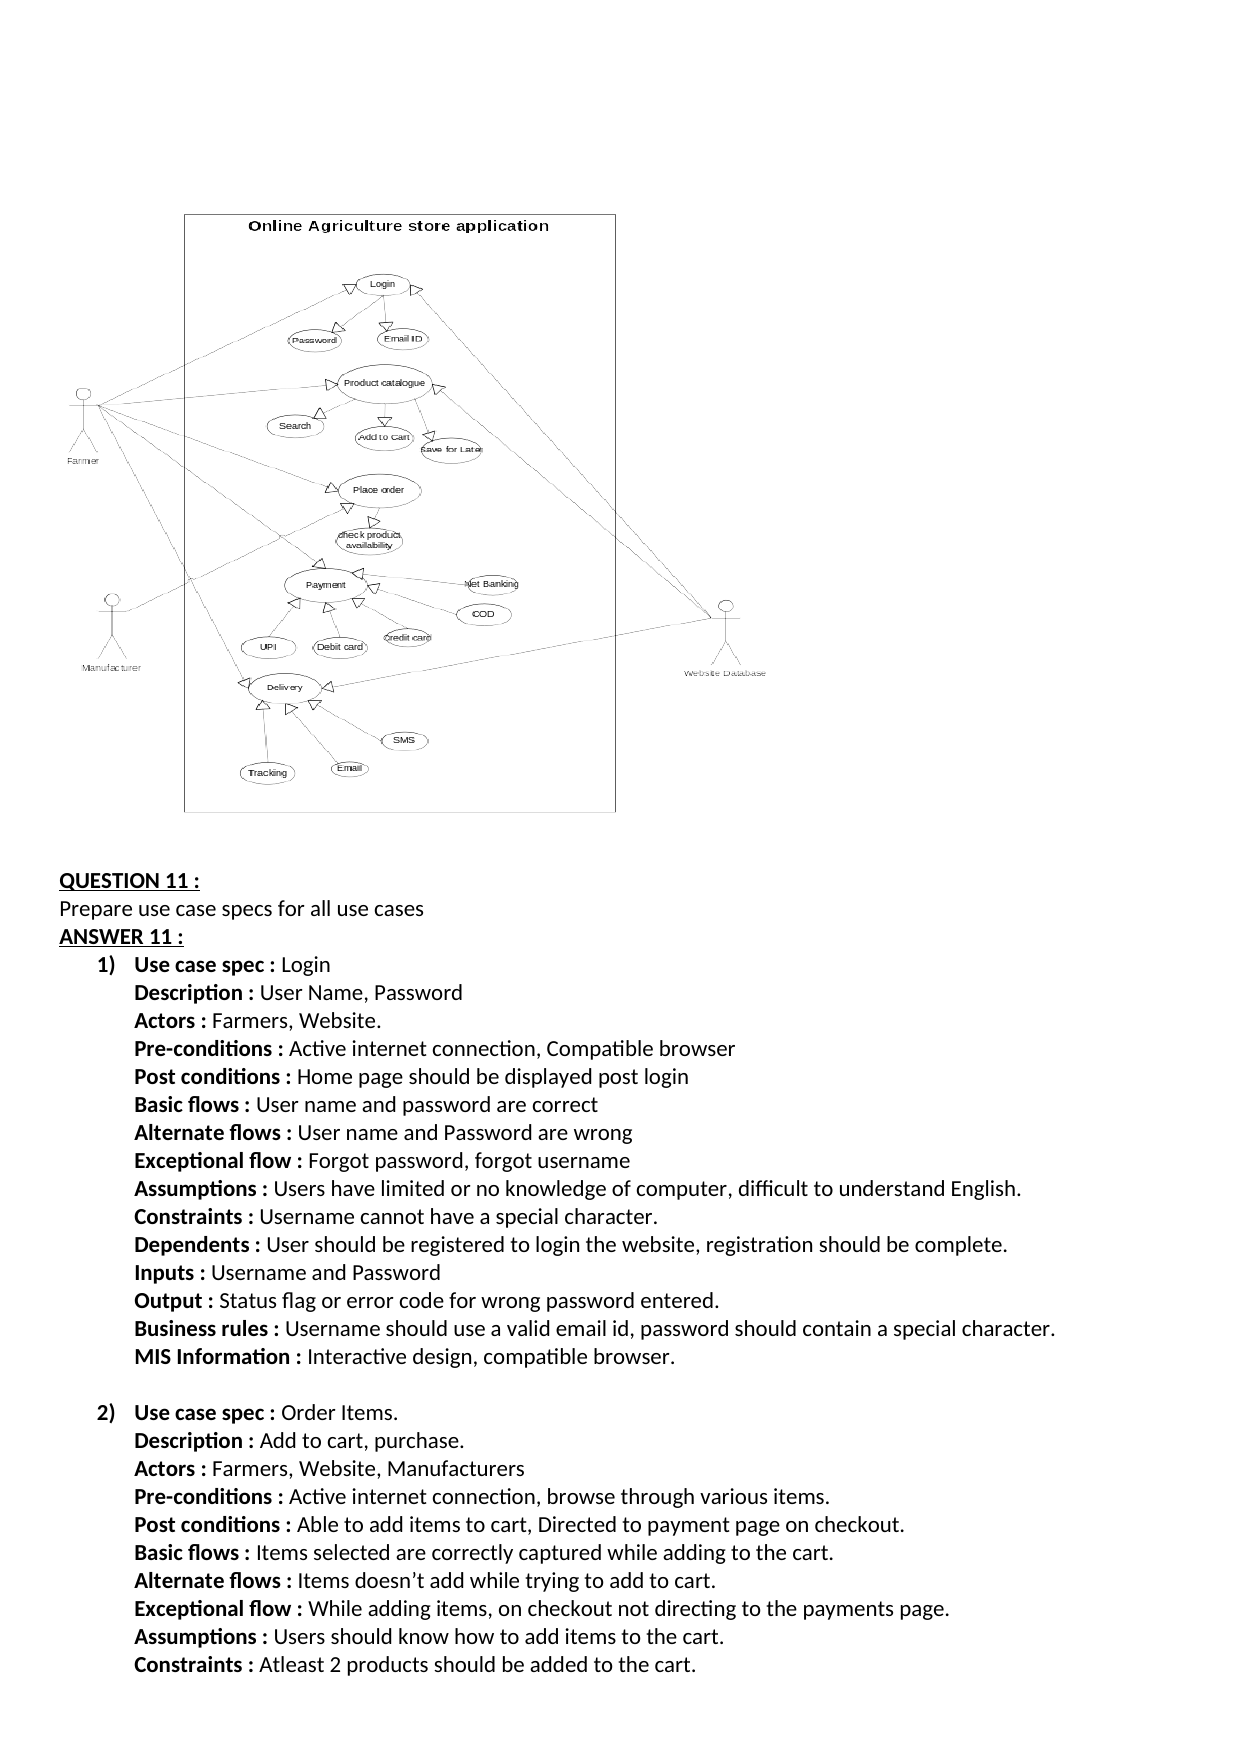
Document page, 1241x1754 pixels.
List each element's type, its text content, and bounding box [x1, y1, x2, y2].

text Exceptional flow : Forgot password, forgot username [134, 1146, 1181, 1174]
text Pre-conditions : Active internet connection, Compatible browser [134, 1034, 1181, 1062]
text Actors : Farmers, Website, Manufacturers [134, 1454, 1181, 1482]
text ANSWER 11 : [59, 922, 1181, 950]
text Actors : Farmers, Website. [134, 1006, 1181, 1034]
text QUESTION 11 : [59, 866, 1181, 894]
list Use case spec : Login [97, 950, 1181, 978]
text Business rules : Username should use a valid email id, password should contain a special character. [134, 1314, 1181, 1342]
text Assumptions : Users should know how to add items to the cart. [134, 1622, 1181, 1650]
text Constraints : Atleast 2 products should be added to the cart. [134, 1650, 1181, 1678]
text MIS Information : Interactive design, compatible browser. [134, 1342, 1181, 1370]
text Exceptional flow : While adding items, on checkout not directing to the payments page. [134, 1594, 1181, 1622]
text Post conditions : Able to add items to cart, Directed to payment page on checkout. [134, 1510, 1181, 1538]
text Inputs : Username and Password [134, 1258, 1181, 1286]
text Dependents : User should be registered to login the website, registration should be complete. [134, 1230, 1181, 1258]
text Pre-conditions : Active internet connection, browse through various items. [134, 1482, 1181, 1510]
text Basic flows : Items selected are correctly captured while adding to the cart. [134, 1538, 1181, 1566]
text Alternate flows : Items doesn’t add while trying to add to cart. [134, 1566, 1181, 1594]
text Post conditions : Home page should be displayed post login [134, 1062, 1181, 1090]
list Use case spec : Order Items. [97, 1398, 1181, 1426]
text Alternate flows : User name and Password are wrong [134, 1118, 1181, 1146]
text Prepare use case specs for all use cases [59, 894, 1181, 922]
text Output : Status flag or error code for wrong password entered. [134, 1286, 1181, 1314]
text Description : User Name, Password [134, 978, 1181, 1006]
text Description : Add to cart, purchase. [134, 1426, 1181, 1454]
text Constraints : Username cannot have a special character. [134, 1202, 1181, 1230]
text Assumptions : Users have limited or no knowledge of computer, difficult to understand English. [134, 1174, 1181, 1202]
text Basic flows : User name and password are correct [134, 1090, 1181, 1118]
